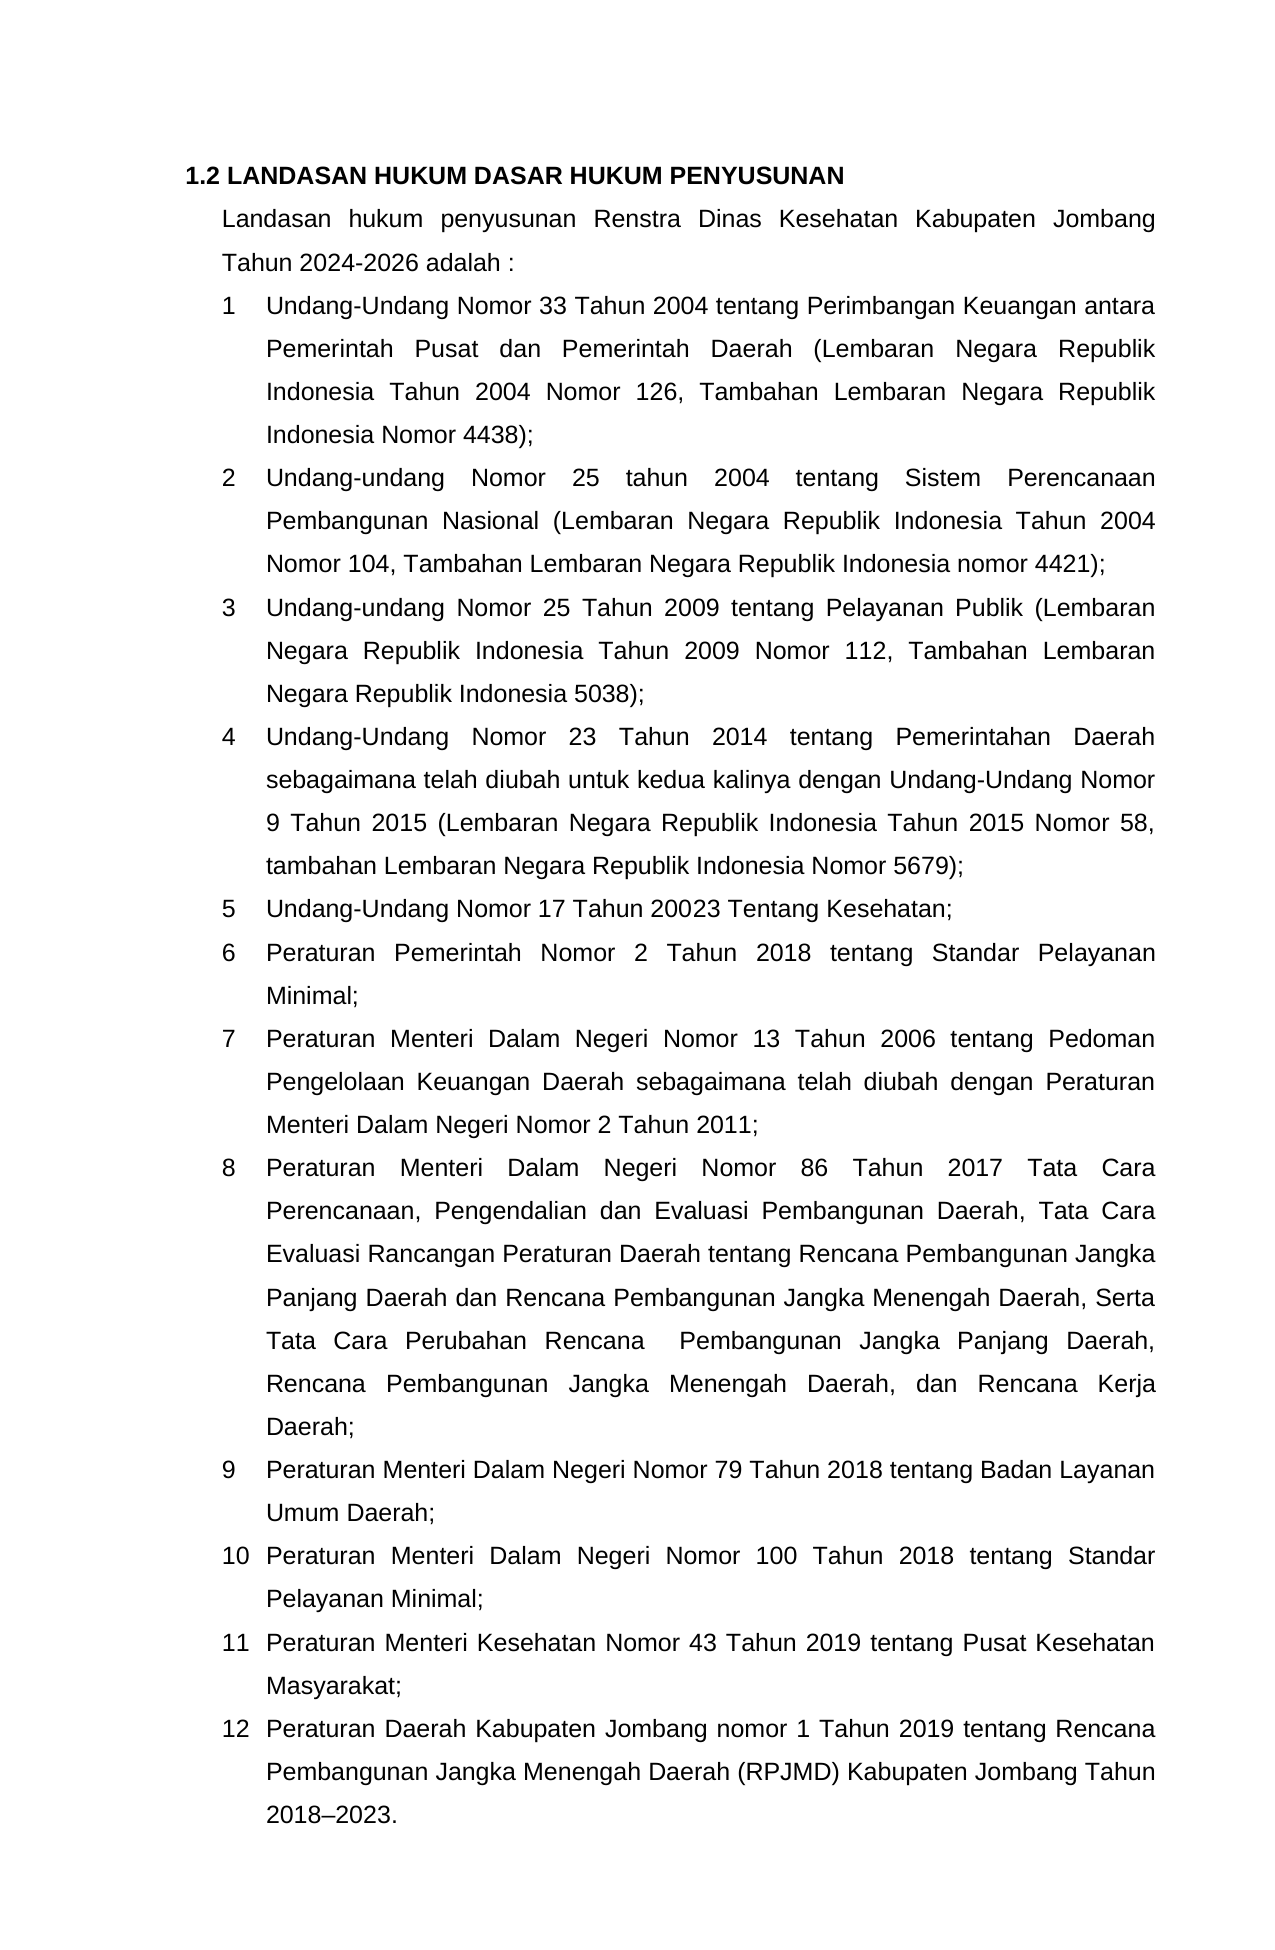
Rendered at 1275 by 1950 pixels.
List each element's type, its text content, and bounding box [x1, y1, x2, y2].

list Peraturan Menteri Kesehatan Nomor 43 Tahun 2019 tentang Pusat Kesehatan Masyarakat; [222, 1627, 1157, 1699]
list Undang-Undang Nomor 23 Tahun 2014 tentang Pemerintahan Daerah sebagaimana telah diubah untuk kedua kalinya dengan Undang-Undang Nomor 9 Tahun 2015 (Lembaran Negara Republik Indonesia Tahun 2015 Nomor 58, tambahan Lembaran Negara Republik Indonesia Nomor 5679); [222, 722, 1157, 880]
list Peraturan Daerah Kabupaten Jombang nomor 1 Tahun 2019 tentang Rencana Pembangunan Jangka Menengah Daerah (RPJMD) Kabupaten Jombang Tahun 2018–2023. [222, 1714, 1157, 1829]
list Peraturan Menteri Dalam Negeri Nomor 13 Tahun 2006 tentang Pedoman Pengelolaan Keuangan Daerah sebagaimana telah diubah dengan Peraturan Menteri Dalam Negeri Nomor 2 Tahun 2011; [222, 1024, 1157, 1139]
list Peraturan Menteri Dalam Negeri Nomor 79 Tahun 2018 tentang Badan Layanan Umum Daerah; [222, 1455, 1157, 1527]
list Undang-Undang Nomor 33 Tahun 2004 tentang Perimbangan Keuangan antara Pemerintah Pusat dan Pemerintah Daerah (Lembaran Negara Republik Indonesia Tahun 2004 Nomor 126, Tambahan Lembaran Negara Republik Indonesia Nomor 4438); [222, 291, 1157, 449]
list Peraturan Pemerintah Nomor 2 Tahun 2018 tentang Standar Pelayanan Minimal; [222, 937, 1157, 1009]
list LANDASAN HUKUM DASAR HUKUM PENYUSUNAN [185, 161, 1157, 190]
list Undang-undang Nomor 25 tahun 2004 tentang Sistem Perencanaan Pembangunan Nasional (Lembaran Negara Republik Indonesia Tahun 2004 Nomor 104, Tambahan Lembaran Negara Republik Indonesia nomor 4421); [222, 463, 1157, 578]
list Undang-Undang Nomor 17 Tahun 20023 Tentang Kesehatan; [222, 894, 1157, 923]
list Peraturan Menteri Dalam Negeri Nomor 100 Tahun 2018 tentang Standar Pelayanan Minimal; [222, 1541, 1157, 1613]
list Undang-undang Nomor 25 Tahun 2009 tentang Pelayanan Publik (Lembaran Negara Republik Indonesia Tahun 2009 Nomor 112, Tambahan Lembaran Negara Republik Indonesia 5038); [222, 592, 1157, 707]
list Peraturan Menteri Dalam Negeri Nomor 86 Tahun 2017 Tata Cara Perencanaan, Pengendalian dan Evaluasi Pembangunan Daerah, Tata Cara Evaluasi Rancangan Peraturan Daerah tentang Rencana Pembangunan Jangka Panjang Daerah dan Rencana Pembangunan Jangka Menengah Daerah, Serta Tata Cara Perubahan Rencana Pembangunan Jangka Panjang Daerah, Rencana Pembangunan Jangka Menengah Daerah, dan Rencana Kerja Daerah; [222, 1153, 1157, 1441]
text Landasan hukum penyusunan Renstra Dinas Kesehatan Kabupaten Jombang Tahun 2024-2026 adalah : [222, 204, 1157, 276]
